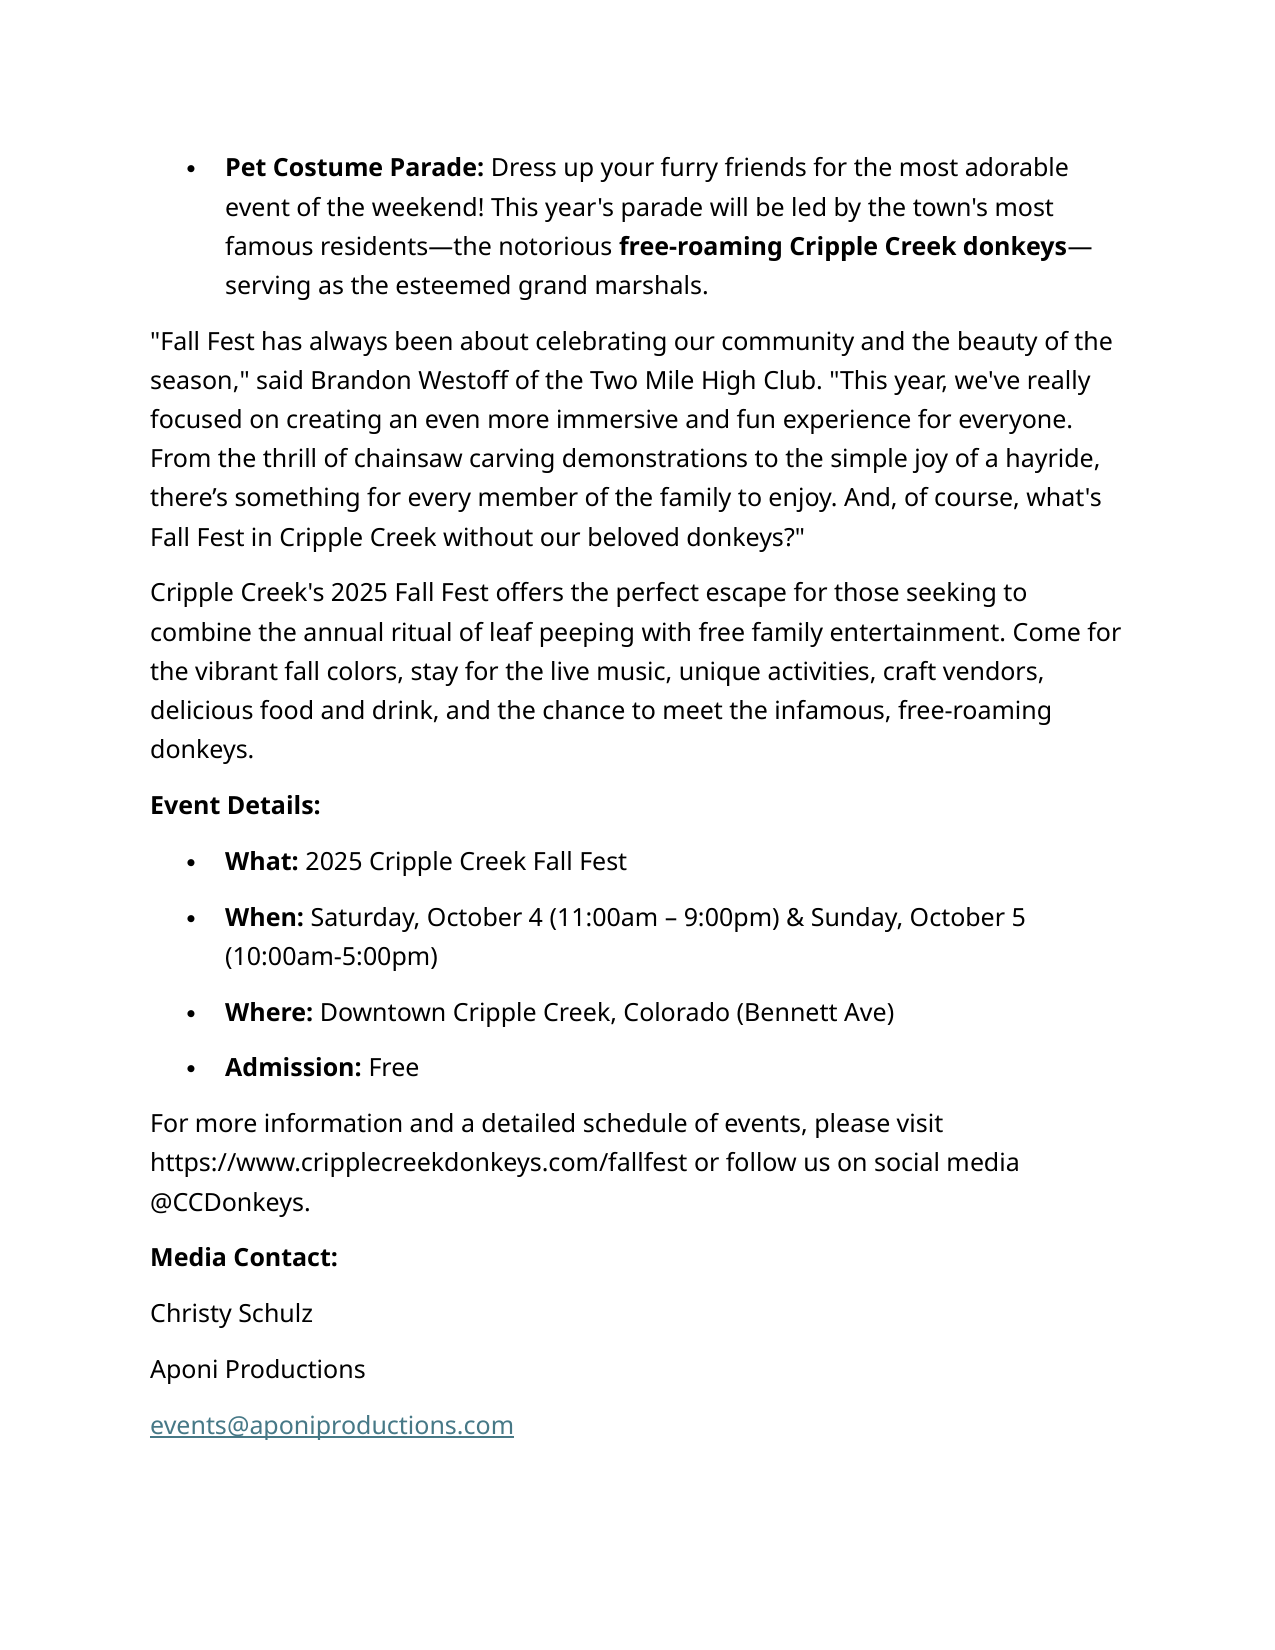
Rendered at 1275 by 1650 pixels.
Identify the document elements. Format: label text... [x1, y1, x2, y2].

list What: 2025 Cripple Creek Fall Fest [187, 843, 1125, 877]
text Christy Schulz [150, 1296, 1125, 1330]
list When: Saturday, October 4 (11:00am – 9:00pm) & Sunday, October 5 (10:00am-5:00pm) [187, 899, 1125, 972]
list Where: Downtown Cripple Creek, Colorado (Bennett Ave) [187, 994, 1125, 1028]
text "Fall Fest has always been about celebrating our community and the beauty of the season," said Brandon Westoff of the Two Mile High Club. "This year, we've really focused on creating an even more immersive and fun experience for everyone. From the thrill of chainsaw carving demonstrations to the simple joy of a hayride, there’s something for every member of the family to enjoy. And, of course, what's Fall Fest in Cripple Creek without our beloved donkeys?" [150, 323, 1125, 553]
list Admission: Free [187, 1050, 1125, 1084]
text Aponi Productions [150, 1352, 1125, 1386]
list Pet Costume Parade: Dress up your furry friends for the most adorable event of the weekend! This year's parade will be led by the town's most famous residents—the notorious free-roaming Cripple Creek donkeys—serving as the esteemed grand marshals. [187, 150, 1125, 302]
text events@aponiproductions.com [150, 1407, 1125, 1442]
text Cripple Creek's 2025 Fall Fest offers the perfect escape for those seeking to combine the annual ritual of leaf peeping with free family entertainment. Come for the vibrant fall colors, stay for the live music, unique activities, craft vendors, delicious food and drink, and the chance to meet the infamous, free-roaming donkeys. [150, 575, 1125, 766]
text For more information and a detailed schedule of events, please visit https://www.cripplecreekdonkeys.com/fallfest or follow us on social media @CCDonkeys. [150, 1106, 1125, 1218]
text Event Details: [150, 787, 1125, 822]
text Media Contact: [150, 1240, 1125, 1274]
